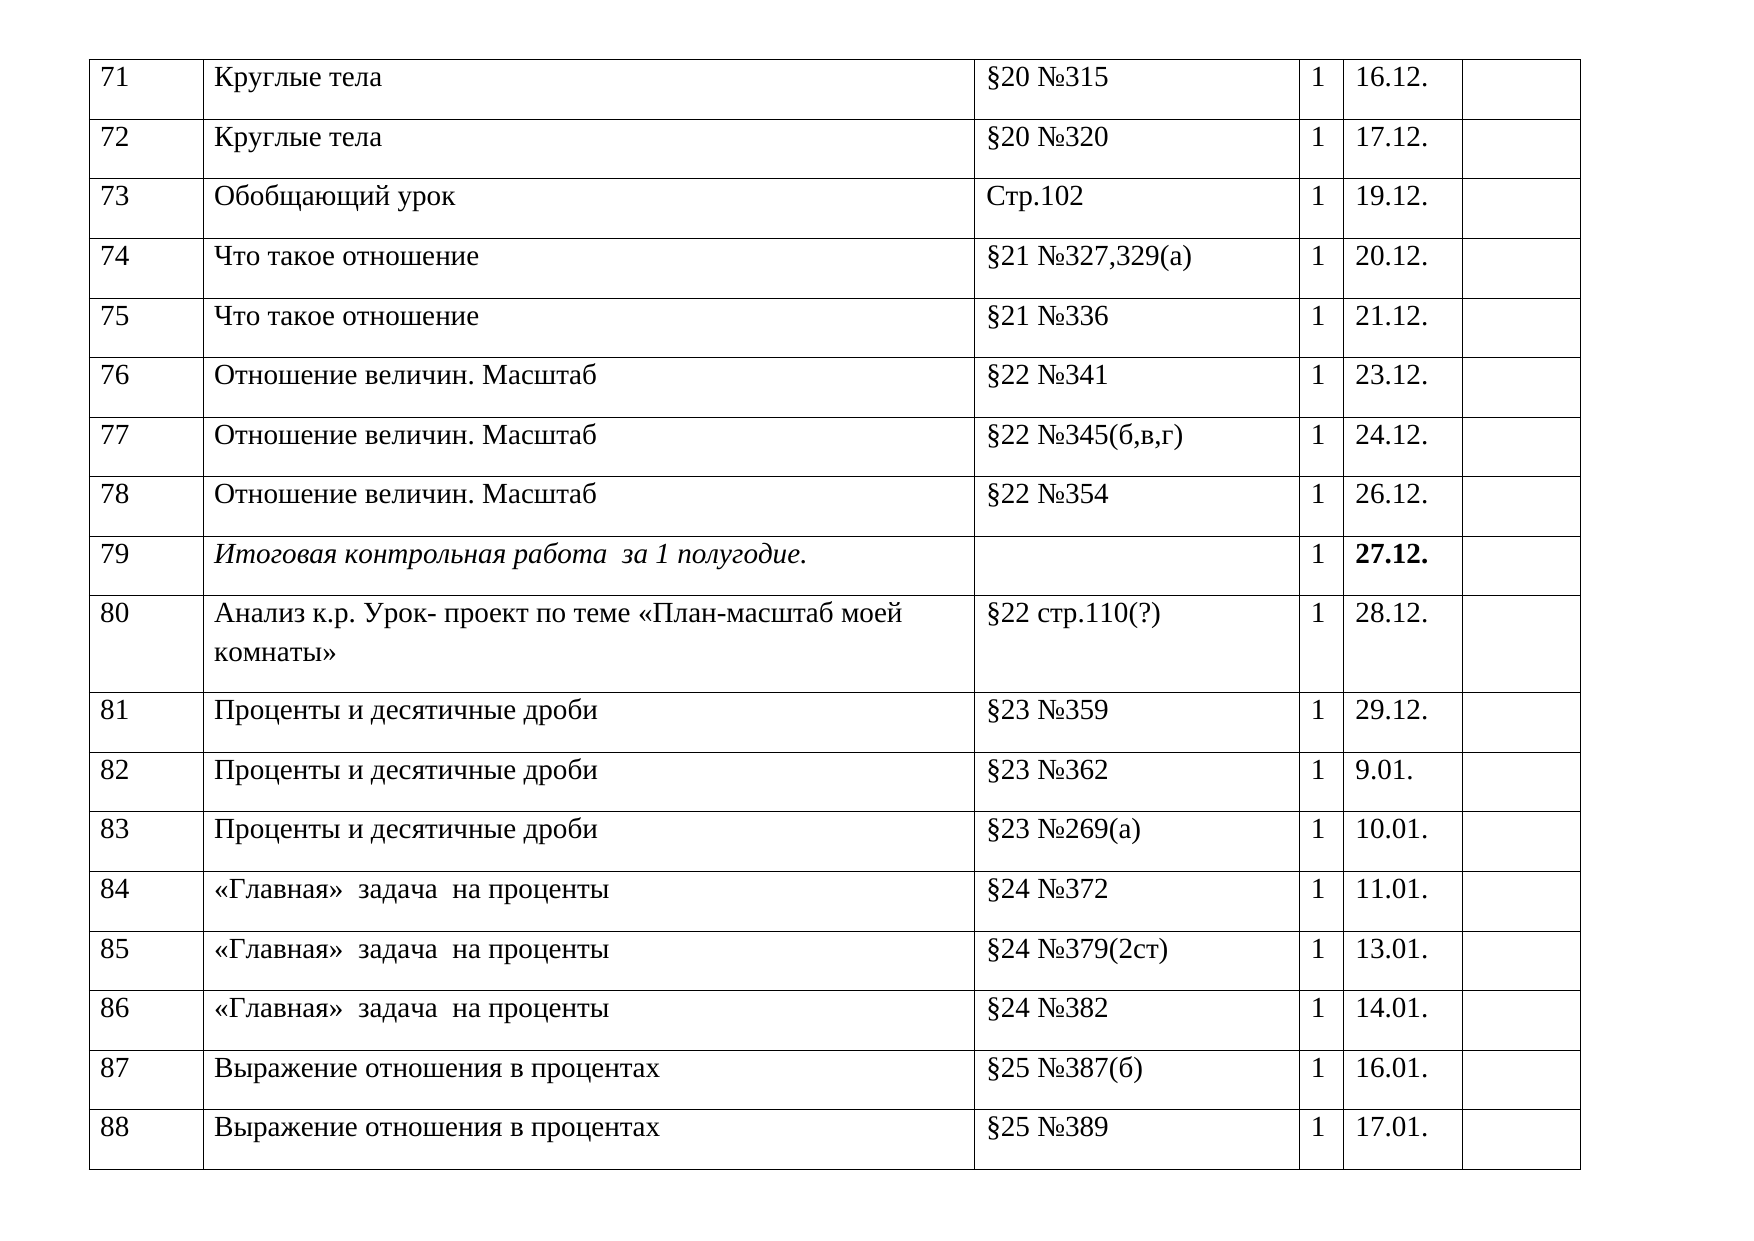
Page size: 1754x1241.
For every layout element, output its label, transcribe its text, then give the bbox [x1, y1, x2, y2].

table_cell 17.12. [1344, 120, 1462, 178]
table_cell §22 №341 [975, 358, 1299, 417]
table_cell Выражение отношения в процентах [204, 1051, 974, 1109]
table_cell 84 [90, 872, 203, 931]
table_cell 27.12. [1344, 537, 1462, 595]
table_cell 11.01. [1344, 872, 1462, 931]
table_cell 1 [1300, 60, 1343, 119]
table_cell 1 [1300, 418, 1343, 476]
table_cell [1463, 991, 1580, 1050]
table_cell [1463, 120, 1580, 178]
table_cell 1 [1300, 1051, 1343, 1109]
table_cell 88 [90, 1110, 203, 1169]
table_cell 72 [90, 120, 203, 178]
table_cell 1 [1300, 812, 1343, 871]
table_cell 82 [90, 753, 203, 811]
table_cell [1463, 596, 1580, 692]
table_cell 13.01. [1344, 932, 1462, 990]
table_cell Круглые тела [204, 60, 974, 119]
table_cell 1 [1300, 932, 1343, 990]
table_cell 1 [1300, 872, 1343, 931]
table_cell 80 [90, 596, 203, 692]
table_cell Обобщающий урок [204, 179, 974, 238]
table_cell Что такое отношение [204, 299, 974, 357]
table_cell Отношение величин. Масштаб [204, 418, 974, 476]
table_cell 86 [90, 991, 203, 1050]
table_cell [1463, 299, 1580, 357]
table_cell 87 [90, 1051, 203, 1109]
table_cell 20.12. [1344, 239, 1462, 297]
table_cell 1 [1300, 537, 1343, 595]
table_cell 19.12. [1344, 179, 1462, 238]
table_cell §22 №345(б,в,г) [975, 418, 1299, 476]
table_cell 16.12. [1344, 60, 1462, 119]
table_cell 73 [90, 179, 203, 238]
table_cell 77 [90, 418, 203, 476]
table_cell [1463, 932, 1580, 990]
table_cell §21 №336 [975, 299, 1299, 357]
table_cell [1463, 537, 1580, 595]
table_cell 74 [90, 239, 203, 297]
table_cell 1 [1300, 120, 1343, 178]
table_cell Что такое отношение [204, 239, 974, 297]
table_cell «Главная» задача на проценты [204, 932, 974, 990]
table_cell 83 [90, 812, 203, 871]
table_cell Стр.102 [975, 179, 1299, 238]
table_cell «Главная» задача на проценты [204, 991, 974, 1050]
table_cell 78 [90, 477, 203, 536]
table_cell Проценты и десятичные дроби [204, 753, 974, 811]
table_cell §24 №382 [975, 991, 1299, 1050]
table_cell §22 стр.110(?) [975, 596, 1299, 692]
table_cell [1463, 239, 1580, 297]
table_cell Анализ к.р. Урок- проект по теме «План-масштаб моей комнаты» [204, 596, 974, 692]
table_cell 16.01. [1344, 1051, 1462, 1109]
table_cell 1 [1300, 179, 1343, 238]
table_cell 81 [90, 693, 203, 752]
table_cell 75 [90, 299, 203, 357]
table_cell 23.12. [1344, 358, 1462, 417]
table_cell [1463, 1051, 1580, 1109]
table_cell 71 [90, 60, 203, 119]
table_cell [1463, 693, 1580, 752]
table_cell 1 [1300, 596, 1343, 692]
table_cell §25 №387(б) [975, 1051, 1299, 1109]
table_cell 1 [1300, 477, 1343, 536]
table_cell §24 №372 [975, 872, 1299, 931]
table_cell Проценты и десятичные дроби [204, 812, 974, 871]
table_cell [975, 537, 1299, 595]
table_cell «Главная» задача на проценты [204, 872, 974, 931]
table_cell Итоговая контрольная работа за 1 полугодие. [204, 537, 974, 595]
table_cell [1463, 872, 1580, 931]
table_cell §22 №354 [975, 477, 1299, 536]
table_cell Отношение величин. Масштаб [204, 477, 974, 536]
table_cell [204, 1110, 974, 1169]
table_cell [1463, 1110, 1580, 1169]
table_cell [1463, 477, 1580, 536]
table_cell Проценты и десятичные дроби [204, 693, 974, 752]
table_cell §23 №362 [975, 753, 1299, 811]
table_cell Отношение величин. Масштаб [204, 358, 974, 417]
table_cell §24 №379(2ст) [975, 932, 1299, 990]
table_cell 17.01. [1344, 1110, 1462, 1169]
table_cell 10.01. [1344, 812, 1462, 871]
table_cell 1 [1300, 693, 1343, 752]
table_cell 76 [90, 358, 203, 417]
table_cell [1463, 753, 1580, 811]
table_cell §23 №359 [975, 693, 1299, 752]
table_cell 1 [1300, 753, 1343, 811]
table_cell §20 №320 [975, 120, 1299, 178]
table_cell [1463, 812, 1580, 871]
table_cell [1463, 60, 1580, 119]
table_cell 85 [90, 932, 203, 990]
table_cell 1 [1300, 991, 1343, 1050]
table_cell 1 [1300, 299, 1343, 357]
table_cell §23 №269(а) [975, 812, 1299, 871]
table_cell 1 [1300, 358, 1343, 417]
table_cell §21 №327,329(а) [975, 239, 1299, 297]
table_cell 24.12. [1344, 418, 1462, 476]
table_cell 14.01. [1344, 991, 1462, 1050]
table_cell Круглые тела [204, 120, 974, 178]
table_cell §25 №389 [975, 1110, 1299, 1169]
table_cell 79 [90, 537, 203, 595]
table_cell [1463, 418, 1580, 476]
table_cell 21.12. [1344, 299, 1462, 357]
table_cell 28.12. [1344, 596, 1462, 692]
table_cell 1 [1300, 239, 1343, 297]
table_cell 29.12. [1344, 693, 1462, 752]
table_cell 9.01. [1344, 753, 1462, 811]
table_cell [1463, 358, 1580, 417]
table_cell §20 №315 [975, 60, 1299, 119]
table_cell 26.12. [1344, 477, 1462, 536]
table_cell 1 [1300, 1110, 1343, 1169]
table_cell [1463, 179, 1580, 238]
